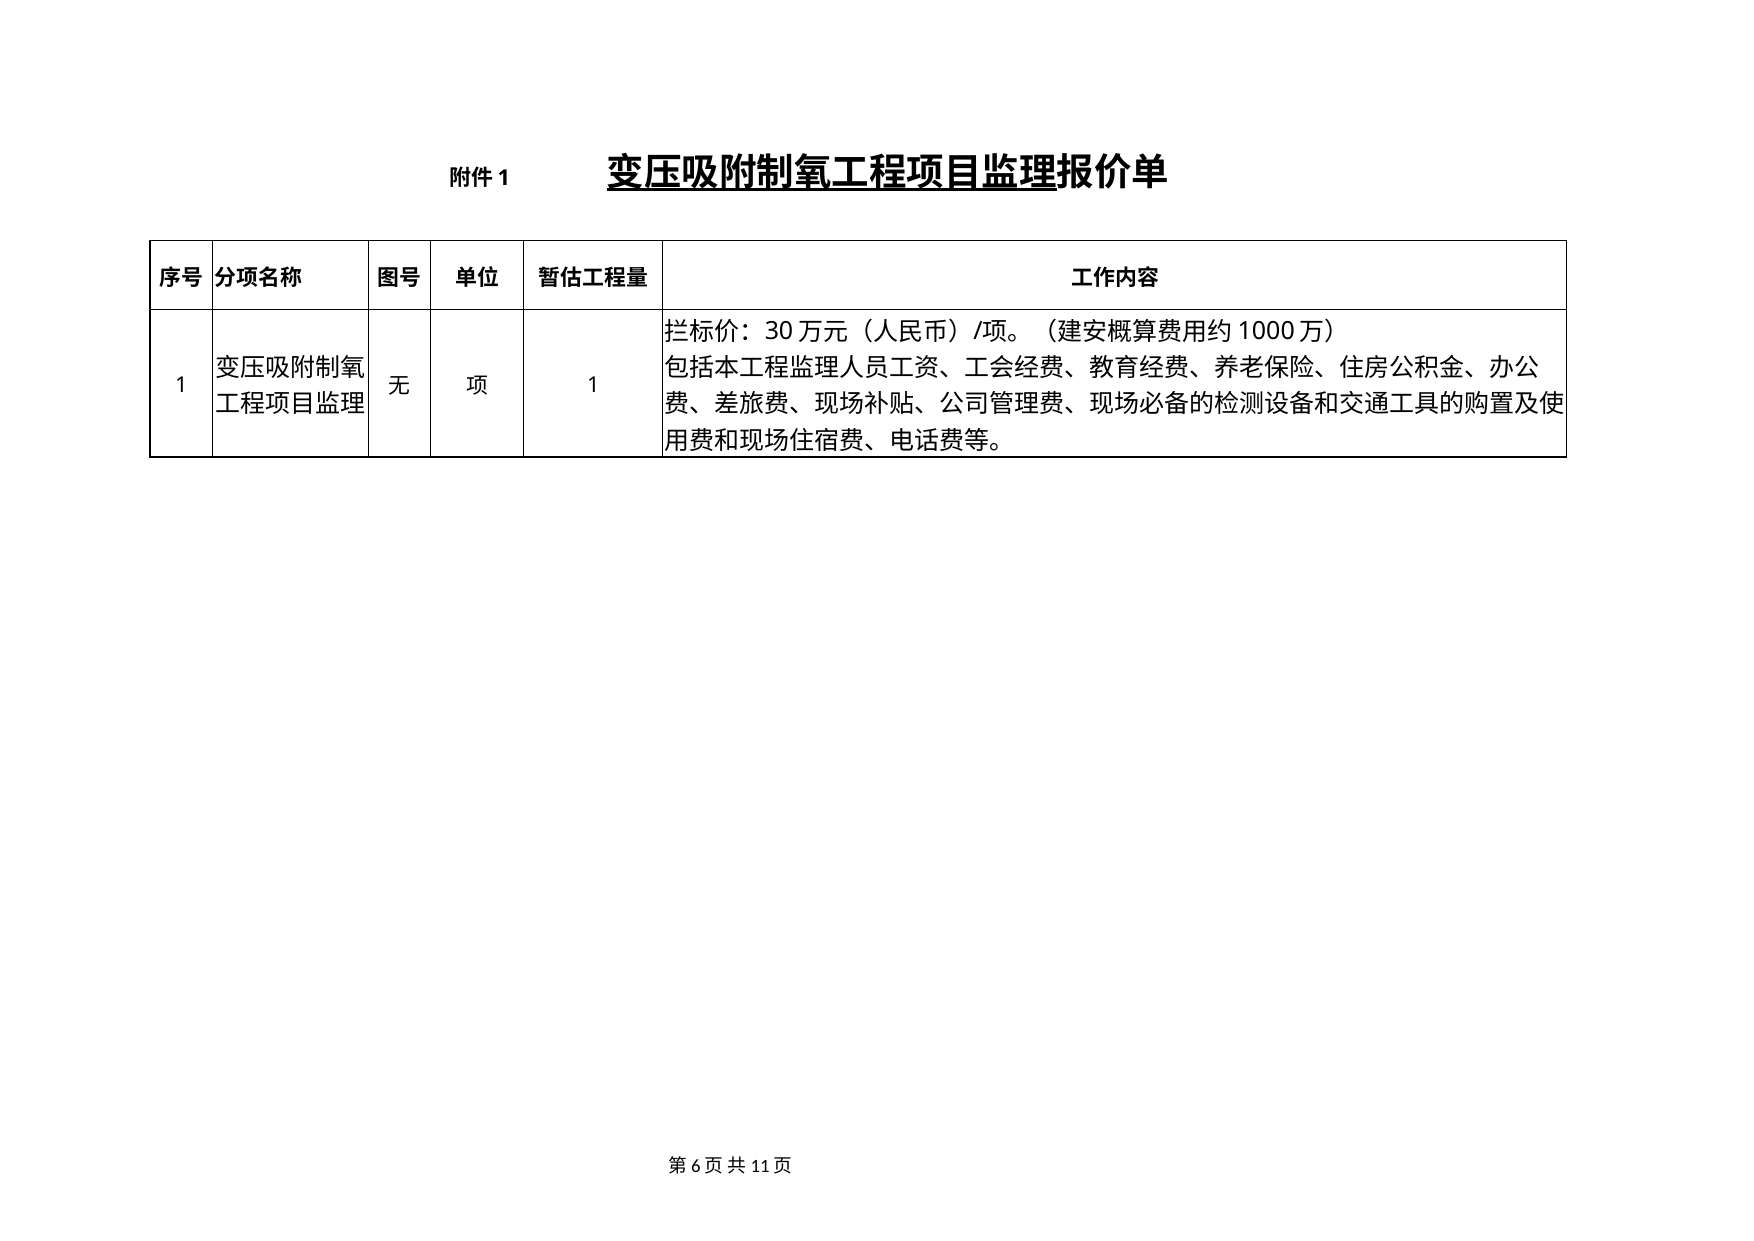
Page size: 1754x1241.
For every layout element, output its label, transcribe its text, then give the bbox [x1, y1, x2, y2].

table_header 图号 [369, 241, 430, 309]
table_cell 无 [369, 310, 430, 456]
table_cell 1 [151, 310, 212, 456]
table_cell 拦标价：30万元（人民币）/项。（建安概算费用约1000万） 包括本工程监理人员工资、工会经费、教育经费、养老保险、住房公积金、办公费、差旅费、现场补贴、公司管理费、现场必备的检测设备和交通工具的购置及使用费和现场住宿费、电话费等。 [663, 310, 1566, 456]
table_header 序号 [151, 241, 212, 309]
table_header 工作内容 [663, 241, 1566, 309]
table_header 单位 [431, 241, 523, 309]
table_header 分项名称 [213, 241, 368, 309]
table_cell 1 [524, 310, 662, 456]
table_cell 项 [431, 310, 523, 456]
table_cell 变压吸附制氧工程项目监理 [213, 310, 368, 456]
table_header 暂估工程量 [524, 241, 662, 309]
text 附件1 变压吸附制氧工程项目监理报价单 [29, 142, 1589, 196]
